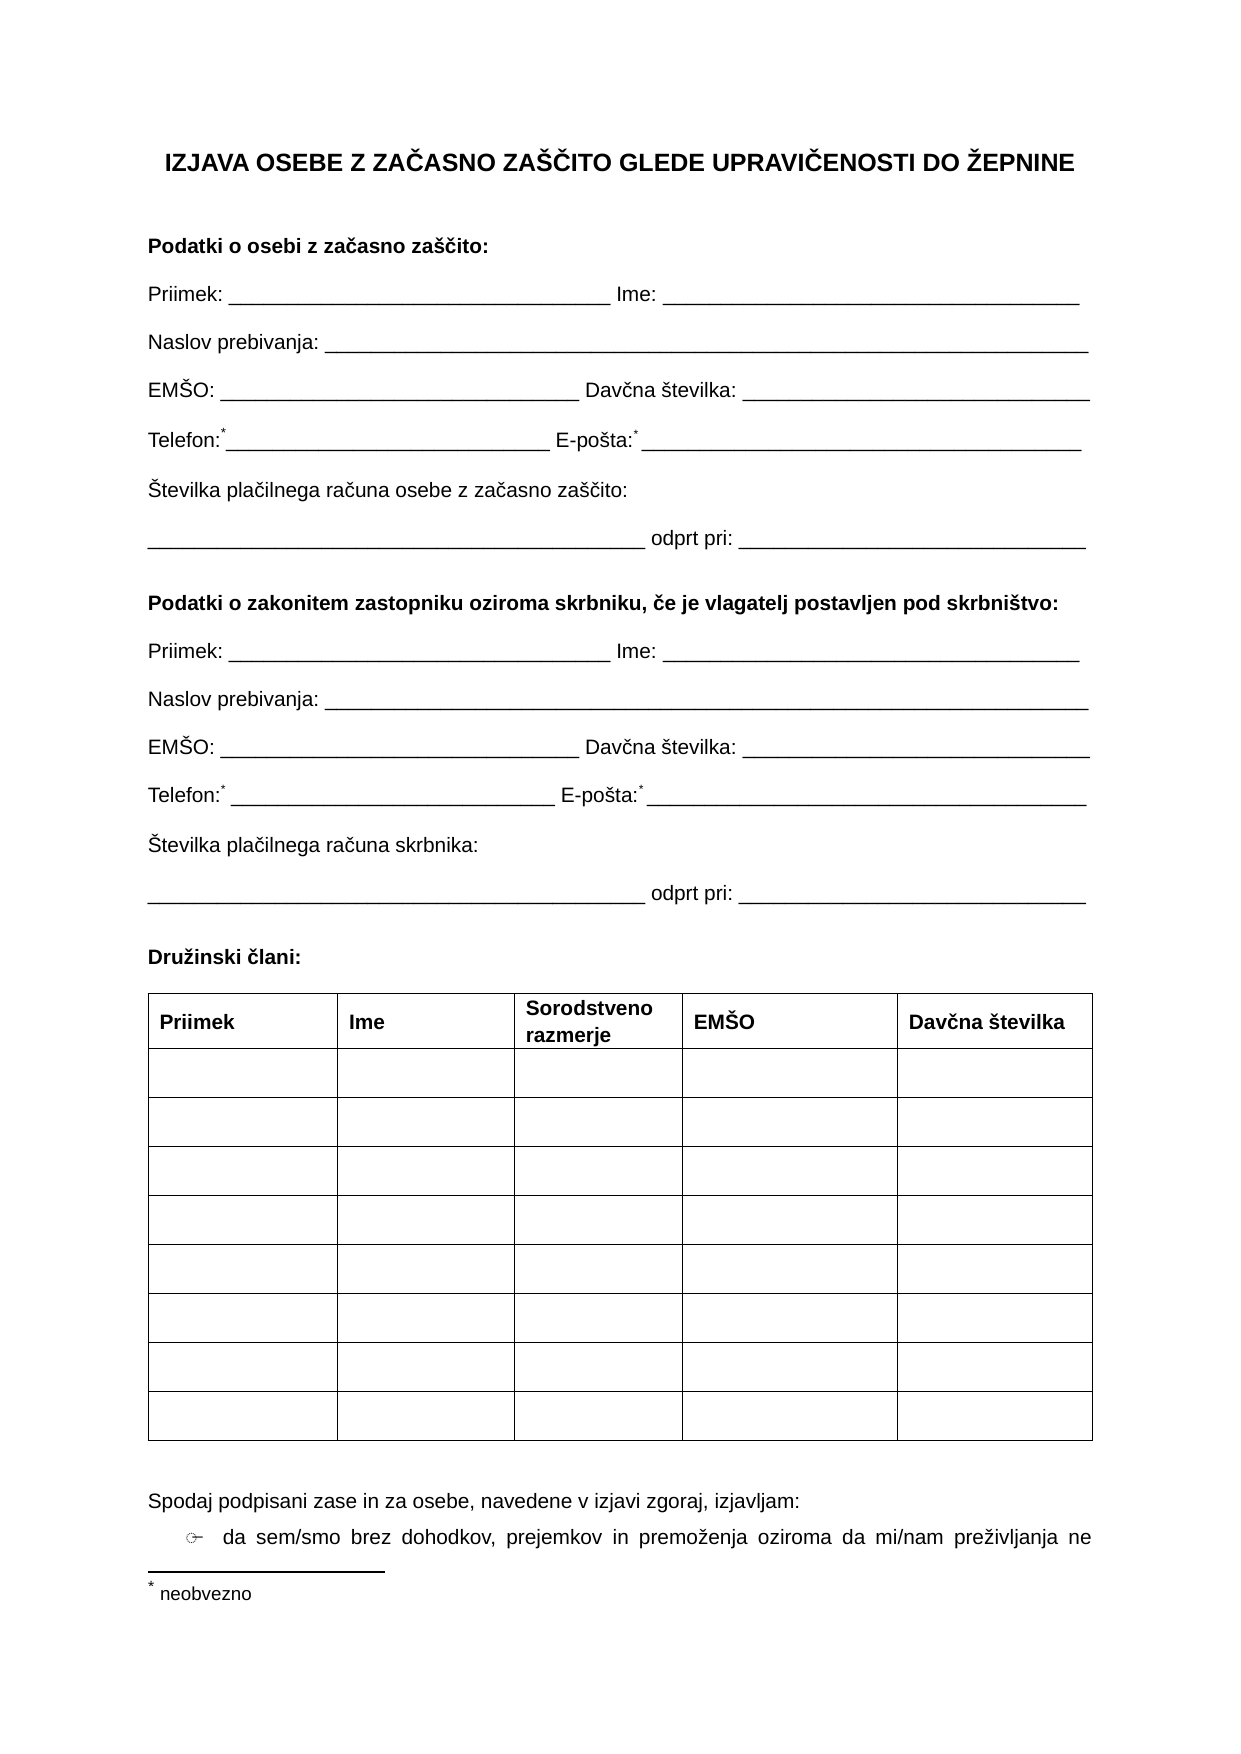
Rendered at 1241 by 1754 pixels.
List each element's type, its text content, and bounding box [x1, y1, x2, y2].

table_cell [149, 1196, 337, 1244]
text Priimek: _________________________________ Ime: ____________________________________ [148, 639, 1093, 663]
table_cell [898, 1392, 1092, 1440]
table_cell [149, 1049, 337, 1097]
table_cell [683, 1343, 897, 1391]
table_cell [149, 1343, 337, 1391]
text Priimek: _________________________________ Ime: ____________________________________ [148, 282, 1093, 306]
table_cell [338, 1343, 514, 1391]
text Podatki o osebi z začasno zaščito: [148, 234, 1093, 258]
text EMŠO: _______________________________ Davčna številka: ______________________________ [148, 734, 1093, 758]
table_header Priimek [149, 994, 337, 1048]
table_cell [898, 1196, 1092, 1244]
table_cell [683, 1294, 897, 1342]
table_cell [898, 1098, 1092, 1146]
table_cell [338, 1098, 514, 1146]
table_header Sorodstveno razmerje [515, 994, 682, 1048]
table_header Davčna številka [898, 994, 1092, 1048]
text Številka plačilnega računa skrbnika: [148, 833, 1093, 857]
table_cell [683, 1147, 897, 1195]
table_cell [515, 1392, 682, 1440]
table_cell [515, 1147, 682, 1195]
table_cell [898, 1147, 1092, 1195]
table_cell [149, 1294, 337, 1342]
text Telefon:*____________________________ E-pošta:* ______________________________________ [148, 426, 1093, 452]
table_cell [515, 1294, 682, 1342]
table_cell [338, 1294, 514, 1342]
text Družinski člani: [148, 945, 1093, 969]
text ___________________________________________ odprt pri: ______________________________ [148, 881, 1093, 904]
table_cell [898, 1343, 1092, 1391]
table_cell [515, 1049, 682, 1097]
table_cell [515, 1098, 682, 1146]
table_cell [683, 1049, 897, 1097]
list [185, 1525, 1093, 1549]
table_cell [683, 1196, 897, 1244]
table_cell [338, 1196, 514, 1244]
table_cell [515, 1245, 682, 1293]
table_cell [149, 1245, 337, 1293]
table_cell [898, 1294, 1092, 1342]
table_cell [149, 1392, 337, 1440]
text EMŠO: _______________________________ Davčna številka: ______________________________ [148, 378, 1093, 402]
text Podatki o zakonitem zastopniku oziroma skrbniku, če je vlagatelj postavljen pod skrbništvo: [148, 591, 1093, 615]
table_cell [338, 1245, 514, 1293]
table_cell [683, 1245, 897, 1293]
table_header EMŠO [683, 994, 897, 1048]
text ___________________________________________ odprt pri: ______________________________ [148, 526, 1093, 550]
table_cell [898, 1049, 1092, 1097]
table_cell [338, 1049, 514, 1097]
text Spodaj podpisani zase in za osebe, navedene v izjavi zgoraj, izjavljam: [148, 1489, 1093, 1513]
table_cell [683, 1098, 897, 1146]
text Številka plačilnega računa osebe z začasno zaščito: [148, 478, 1093, 502]
table_cell [149, 1147, 337, 1195]
text Telefon:* ____________________________ E-pošta:* ______________________________________ [148, 782, 1093, 806]
table_cell [149, 1098, 337, 1146]
table_cell [683, 1392, 897, 1440]
table_cell [898, 1245, 1092, 1293]
table_cell [338, 1392, 514, 1440]
table_cell [515, 1196, 682, 1244]
text Naslov prebivanja: __________________________________________________________________ [148, 687, 1093, 711]
table_header Ime [338, 994, 514, 1048]
text IZJAVA OSEBE Z ZAČASNO ZAŠČITO GLEDE UPRAVIČENOSTI DO ŽEPNINE [148, 148, 1093, 176]
table_cell [338, 1147, 514, 1195]
table_cell [515, 1343, 682, 1391]
text Naslov prebivanja: __________________________________________________________________ [148, 330, 1093, 354]
